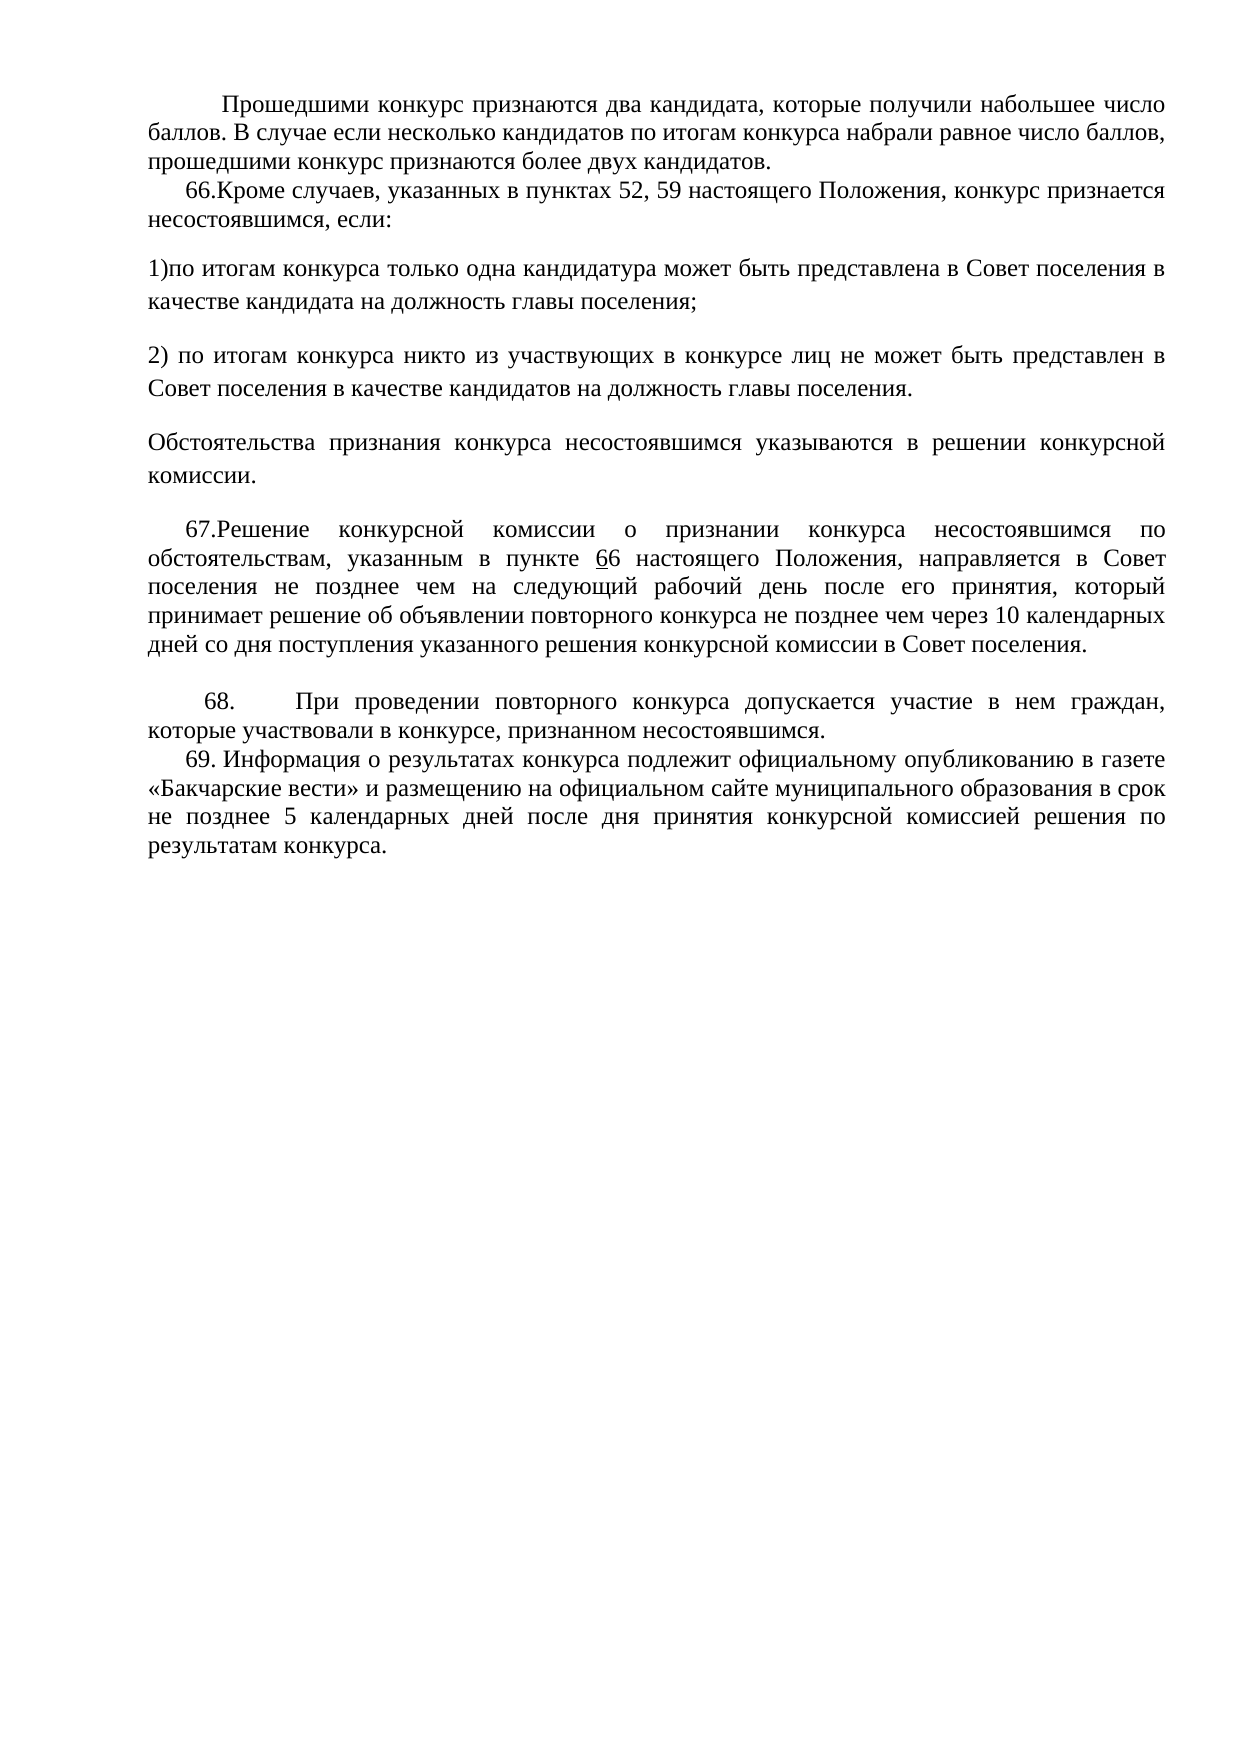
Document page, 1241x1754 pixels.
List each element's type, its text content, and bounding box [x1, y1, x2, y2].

text 1)по итогам конкурса только одна кандидатура может быть представлена в Совет поселения в качестве кандидата на должность главы поселения; [148, 253, 1167, 315]
text 2) по итогам конкурса никто из участвующих в конкурсе лиц не может быть представлен в Совет поселения в качестве кандидатов на должность главы поселения. [148, 340, 1167, 402]
text 67.Решение конкурсной комиссии о признании конкурса несостоявшимся по обстоятельствам, указанным в пункте 66 настоящего Положения, направляется в Совет поселения не позднее чем на следующий рабочий день после его принятия, который принимает решение об объявлении повторного конкурса не позднее чем через 10 календарных дней со дня поступления указанного решения конкурсной комиссии в Совет поселения. [148, 514, 1167, 658]
list При проведении повторного конкурса допускается участие в нем граждан, которые участвовали в конкурсе, признанном несостоявшимся. [148, 686, 1167, 744]
text Обстоятельства признания конкурса несостоявшимся указываются в решении конкурсной комиссии. [148, 427, 1167, 489]
list Информация о результатах конкурса подлежит официальному опубликованию в газете «Бакчарские вести» и размещению на официальном сайте муниципального образования в срок не позднее 5 календарных дней после дня принятия конкурсной комиссией решения по результатам конкурса. [148, 744, 1167, 859]
text Прошедшими конкурс признаются два кандидата, которые получили набольшее число баллов. В случае если несколько кандидатов по итогам конкурса набрали равное число баллов, прошедшими конкурс признаются более двух кандидатов. [148, 89, 1167, 175]
text 66.Кроме случаев, указанных в пунктах 52, 59 настоящего Положения, конкурс признается несостоявшимся, если: [148, 175, 1167, 232]
